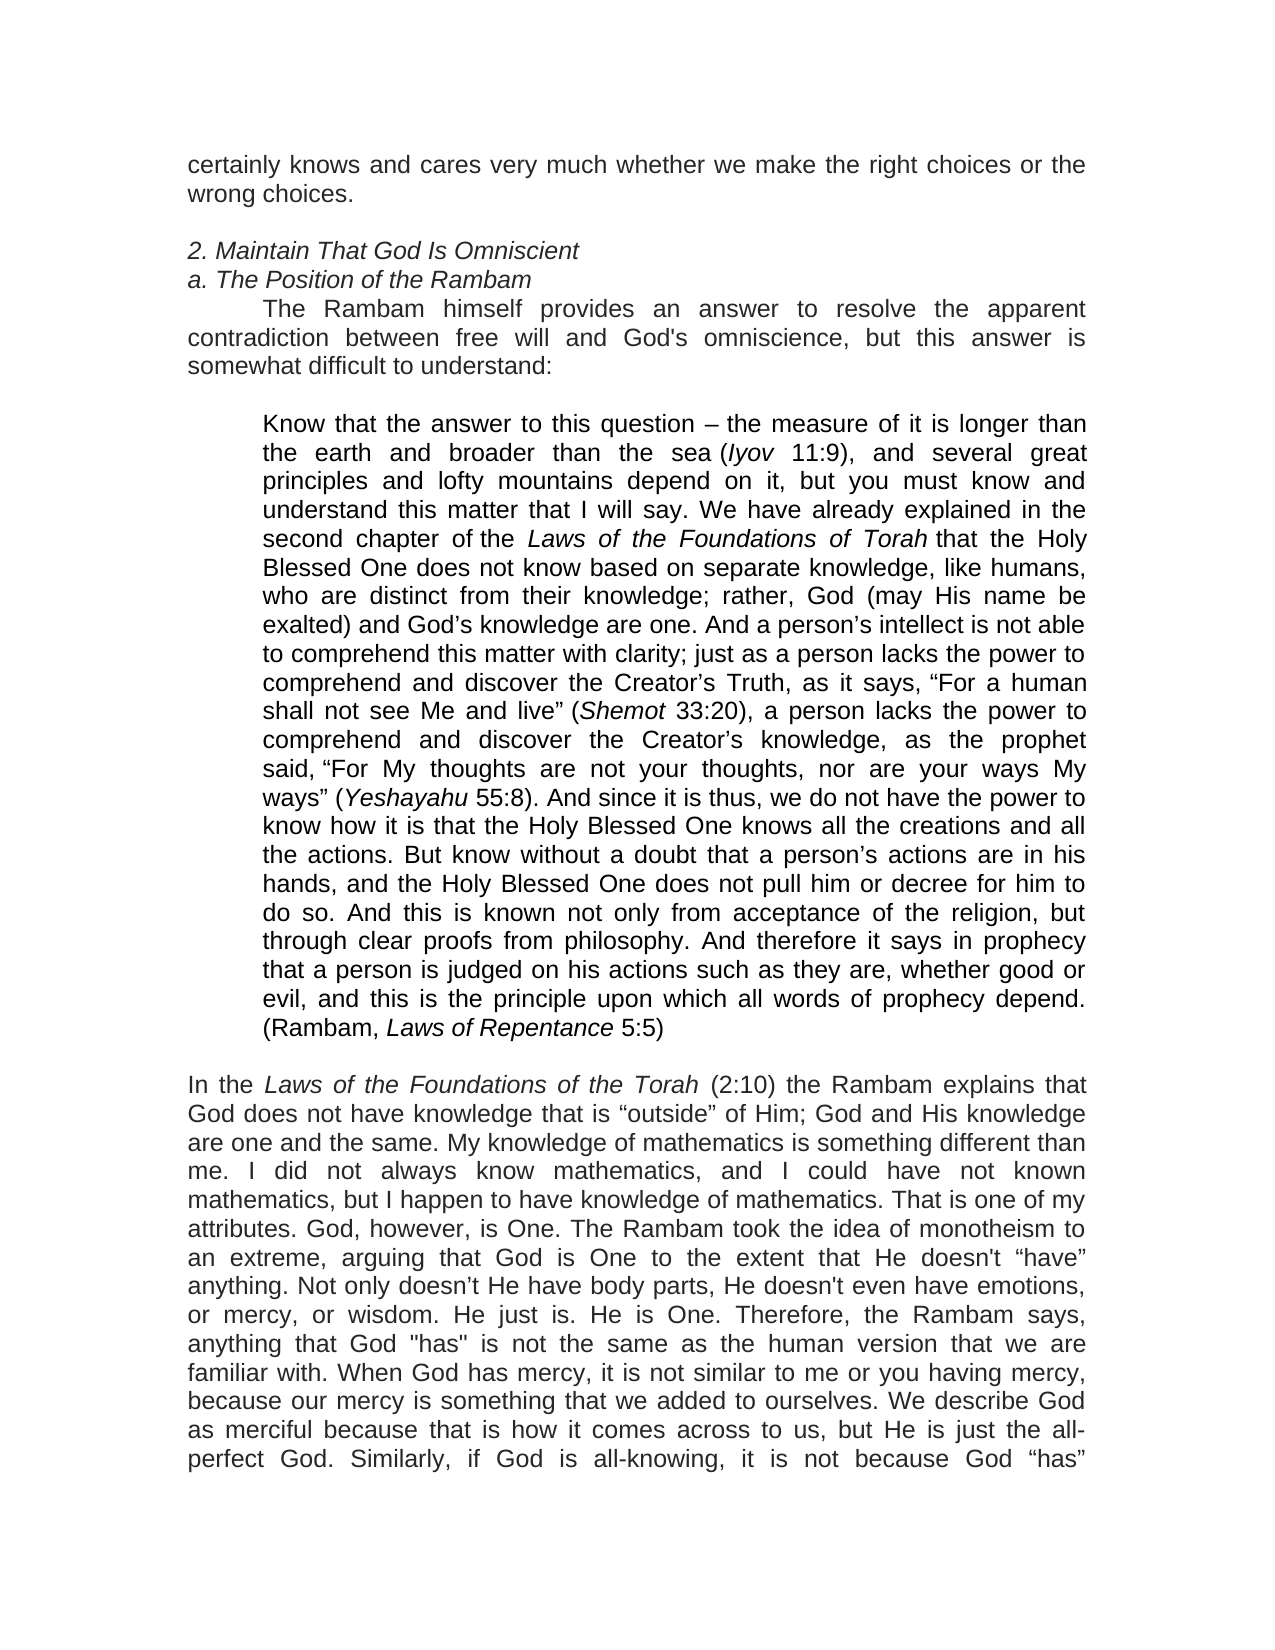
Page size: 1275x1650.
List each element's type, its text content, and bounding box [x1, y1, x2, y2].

text 2. Maintain That God Is Omniscient [187, 236, 1087, 265]
text The Rambam himself provides an answer to resolve the apparent contradiction between free will and God's omniscience, but this answer is somewhat difficult to understand: [187, 294, 1087, 380]
text a. The Position of the Rambam [187, 265, 1087, 294]
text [187, 150, 1087, 207]
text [187, 1070, 1087, 1472]
text Know that the answer to this question – the measure of it is longer than the earth and broader than the sea (Iyov 11:9), and several great principles and lofty mountains depend on it, but you must know and understand this matter that I will say. We have already explained in the second chapter of the Laws of the Foundations of Torah that the Holy Blessed One does not know based on separate knowledge, like humans, who are distinct from their knowledge; rather, God (may His name be exalted) and God’s knowledge are one. And a person’s intellect is not able to comprehend this matter with clarity; just as a person lacks the power to comprehend and discover the Creator’s Truth, as it says, “For a human shall not see Me and live” (Shemot 33:20), a person lacks the power to comprehend and discover the Creator’s knowledge, as the prophet said, “For My thoughts are not your thoughts, nor are your ways My ways” (Yeshayahu 55:8). And since it is thus, we do not have the power to know how it is that the Holy Blessed One knows all the creations and all the actions. But know without a doubt that a person’s actions are in his hands, and the Holy Blessed One does not pull him or decree for him to do so. And this is known not only from acceptance of the religion, but through clear proofs from philosophy. And therefore it says in prophecy that a person is judged on his actions such as they are, whether good or evil, and this is the principle upon which all words of prophecy depend. (Rambam, Laws of Repentance 5:5) [262, 409, 1087, 1041]
